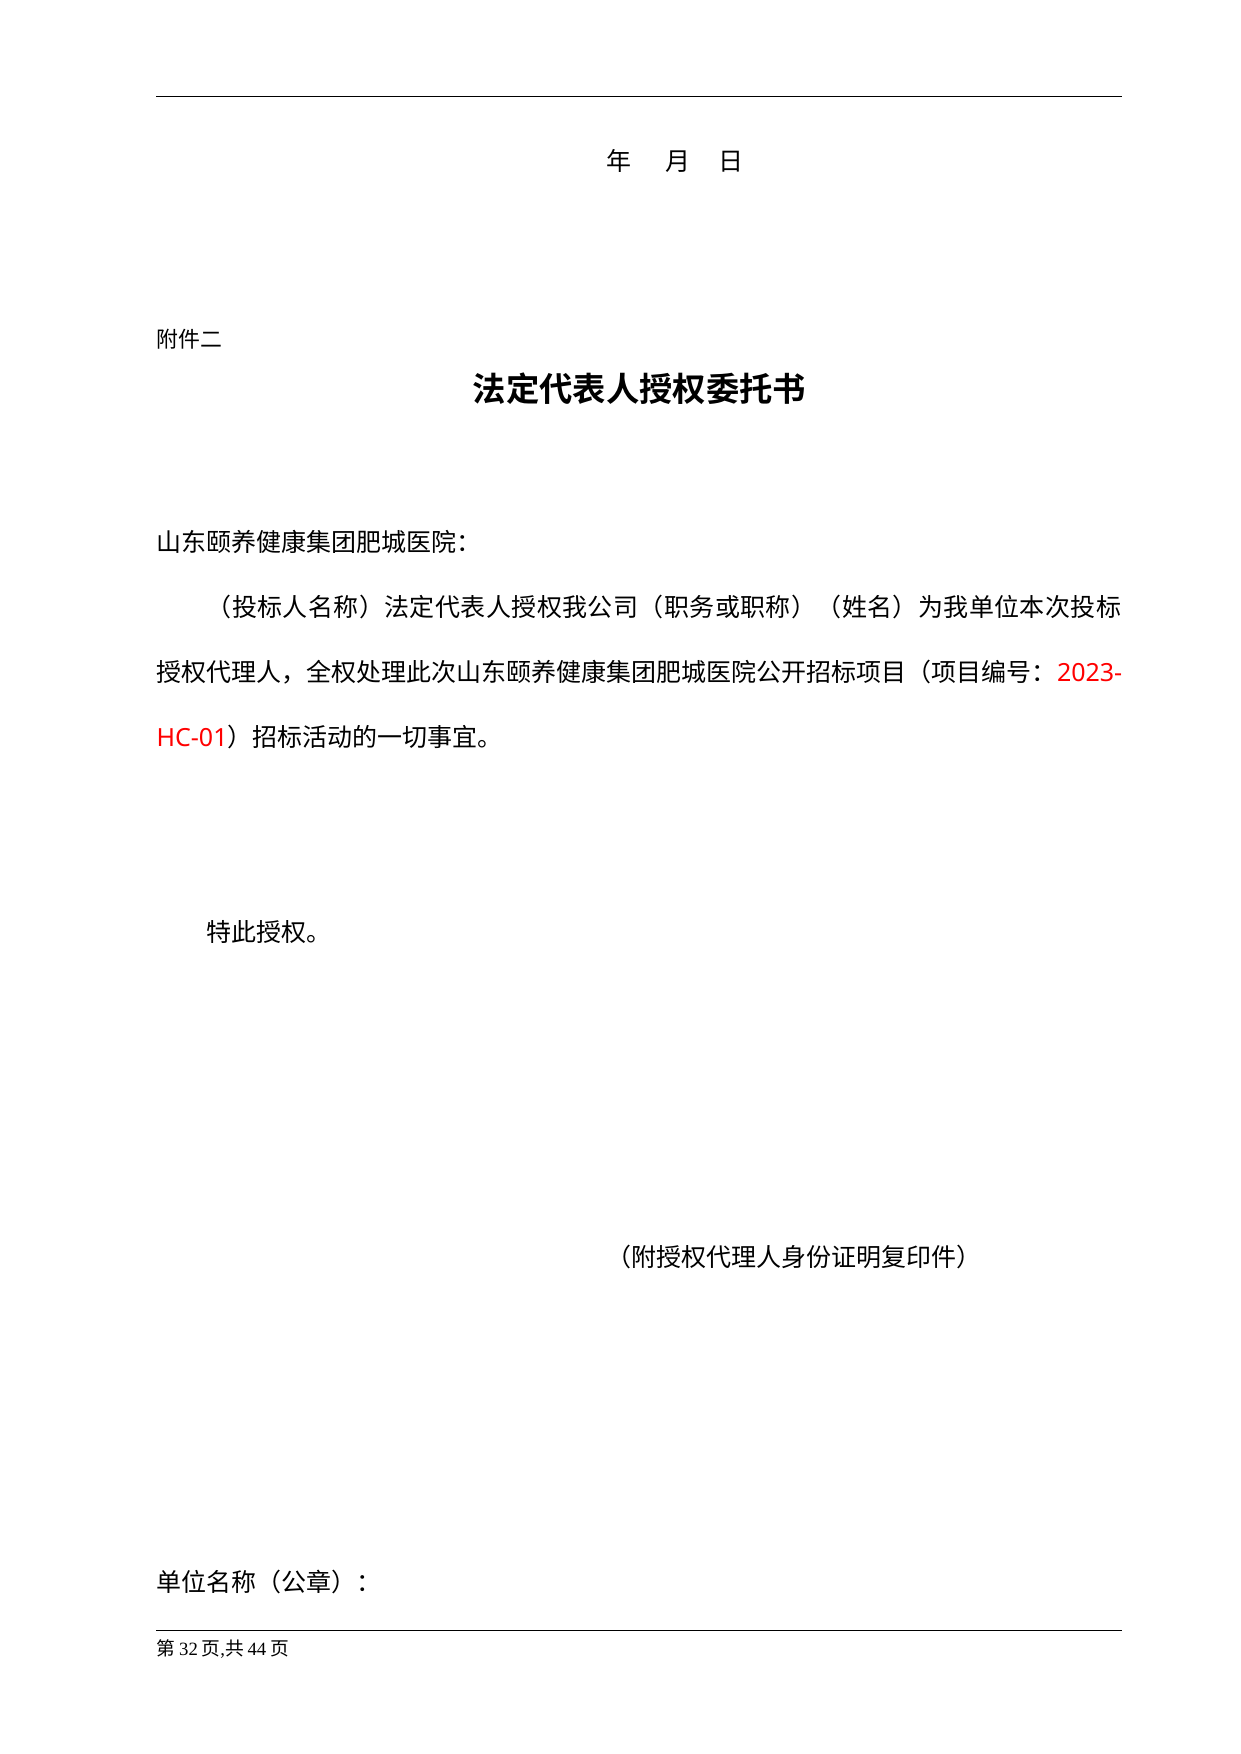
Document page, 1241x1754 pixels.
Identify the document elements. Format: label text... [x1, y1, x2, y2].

text 附件二 [156, 322, 1122, 354]
text 山东颐养健康集团肥城医院： [156, 508, 1122, 573]
text 特此授权。 [156, 898, 1122, 963]
text （投标人名称）法定代表人授权我公司（职务或职称）（姓名）为我单位本次投标授权代理人，全权处理此次山东颐养健康集团肥城医院公开招标项目（项目编号：2023-HC-01）招标活动的一切事宜。 [156, 573, 1122, 768]
text 单位名称（公章）： [156, 1548, 1122, 1613]
text 年 月 日 [156, 127, 1122, 192]
text （附授权代理人身份证明复印件） [156, 1223, 1122, 1288]
subtitle 法定代表人授权委托书 [156, 354, 1122, 419]
